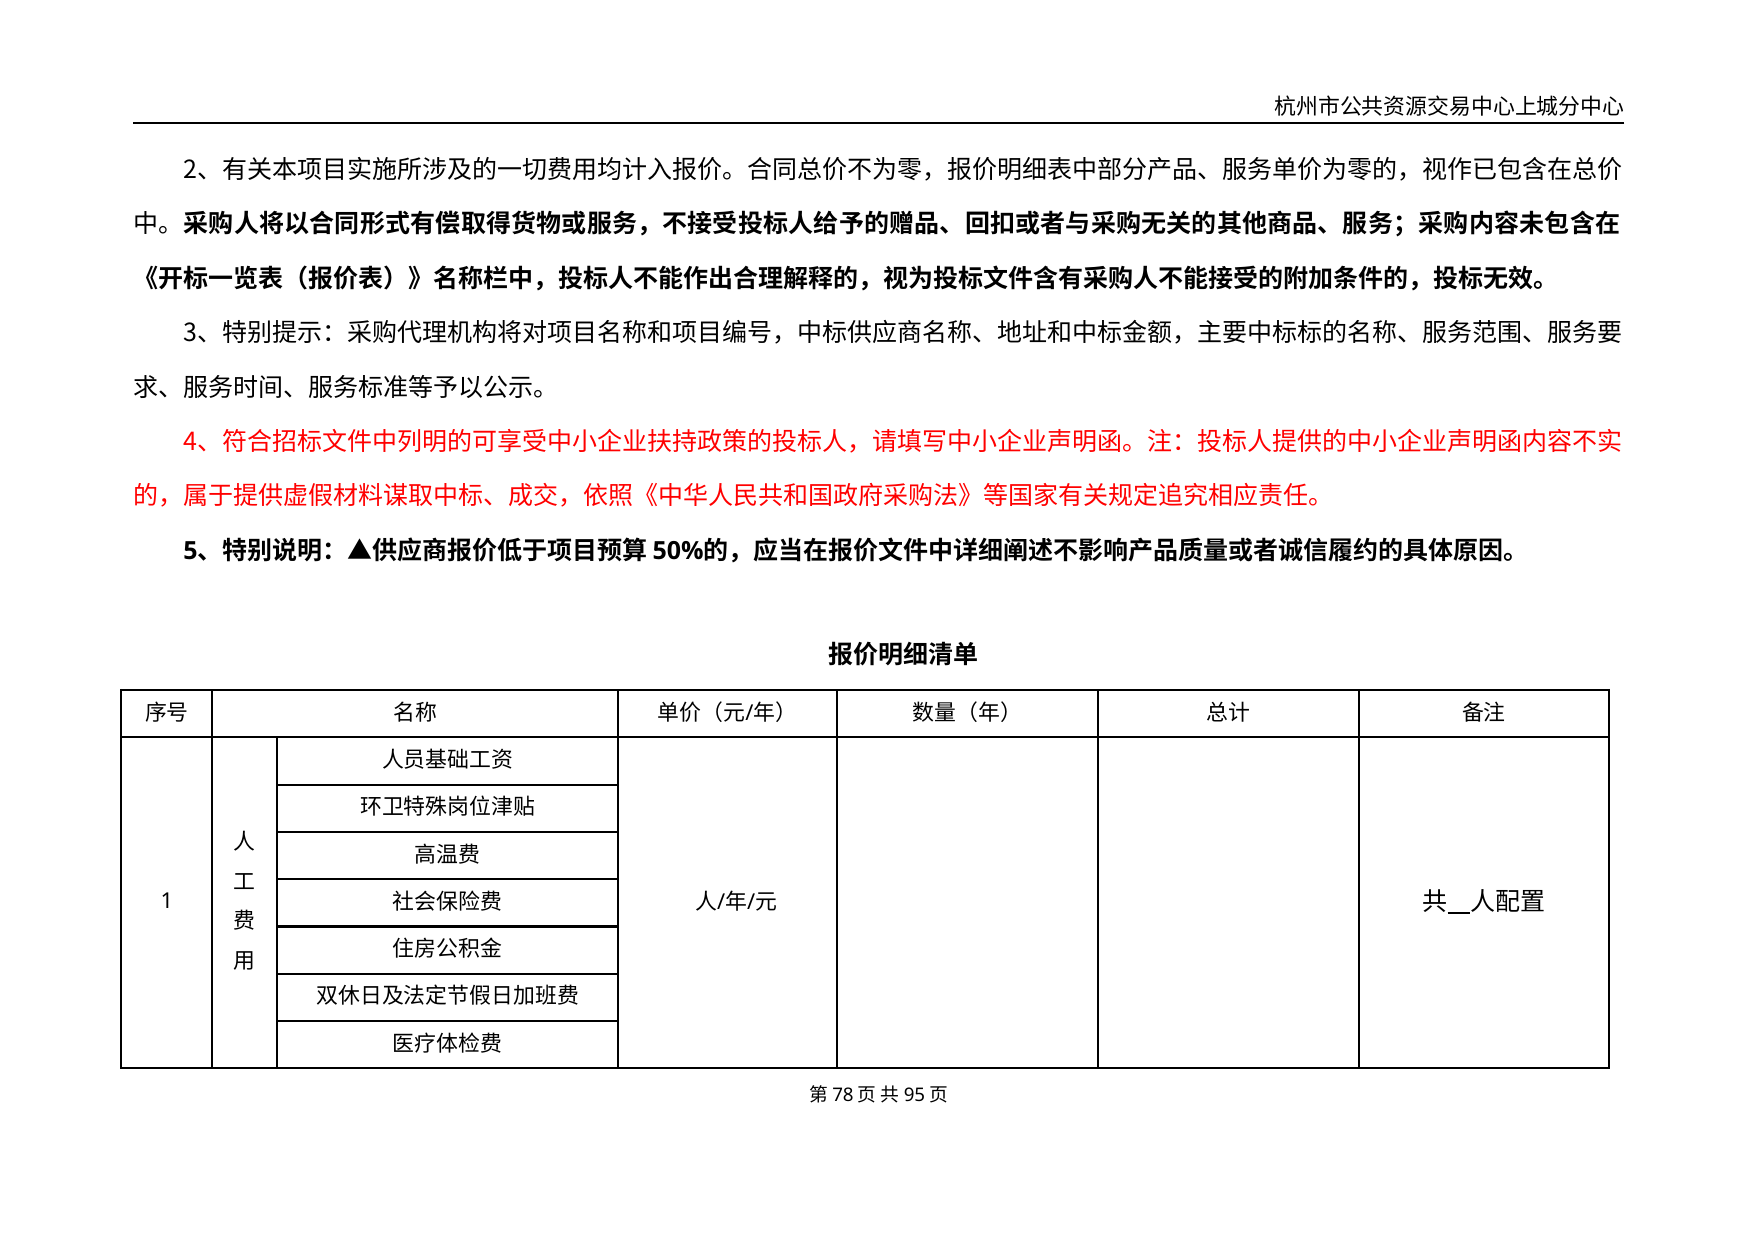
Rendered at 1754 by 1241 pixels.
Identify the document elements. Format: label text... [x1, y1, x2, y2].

table_cell [838, 738, 1097, 1067]
table_header 名称 [213, 691, 617, 736]
text 5、特别说明：▲供应商报价低于项目预算50%的，应当在报价文件中详细阐述不影响产品质量或者诚信履约的具体原因。 [133, 530, 1624, 566]
text 4、符合招标文件中列明的可享受中小企业扶持政策的投标人，请填写中小企业声明函。注：投标人提供的中小企业声明函内容不实的，属于提供虚假材料谋取中标、成交，依照《中华人民共和国政府采购法》等国家有关规定追究相应责任。 [133, 421, 1624, 512]
table_cell 社会保险费 [278, 880, 617, 925]
table_header 数量（年） [838, 691, 1097, 736]
text 2、有关本项目实施所涉及的一切费用均计入报价。合同总价不为零，报价明细表中部分产品、服务单价为零的，视作已包含在总价中。采购人将以合同形式有偿取得货物或服务，不接受投标人给予的赠品、回扣或者与采购无关的其他商品、服务；采购内容未包含在《开标一览表（报价表）》名称栏中，投标人不能作出合理解释的，视为投标文件含有采购人不能接受的附加条件的，投标无效。 [133, 149, 1624, 294]
table_cell [1099, 738, 1358, 1067]
table_cell 人工费用 [213, 738, 276, 1067]
table_header 单价（元/年） [619, 691, 836, 736]
table_header 总计 [1099, 691, 1358, 736]
table_cell 环卫特殊岗位津贴 [278, 786, 617, 831]
table_cell 共 人配置 [1360, 738, 1608, 1067]
table_cell 住房公积金 [278, 928, 617, 973]
table_header 备注 [1360, 691, 1608, 736]
table_cell 人员基础工资 [278, 738, 617, 783]
text 3、特别提示：采购代理机构将对项目名称和项目编号，中标供应商名称、地址和中标金额，主要中标标的名称、服务范围、服务要求、服务时间、服务标准等予以公示。 [133, 313, 1624, 403]
table_cell 高温费 [278, 833, 617, 878]
table_cell 人/年/元 [619, 738, 836, 1067]
text 报价明细清单 [183, 634, 1624, 671]
table_cell 医疗体检费 [278, 1022, 617, 1067]
table_header 序号 [122, 691, 211, 736]
table_cell 双休日及法定节假日加班费 [278, 975, 617, 1020]
table_cell 1 [122, 738, 211, 1067]
